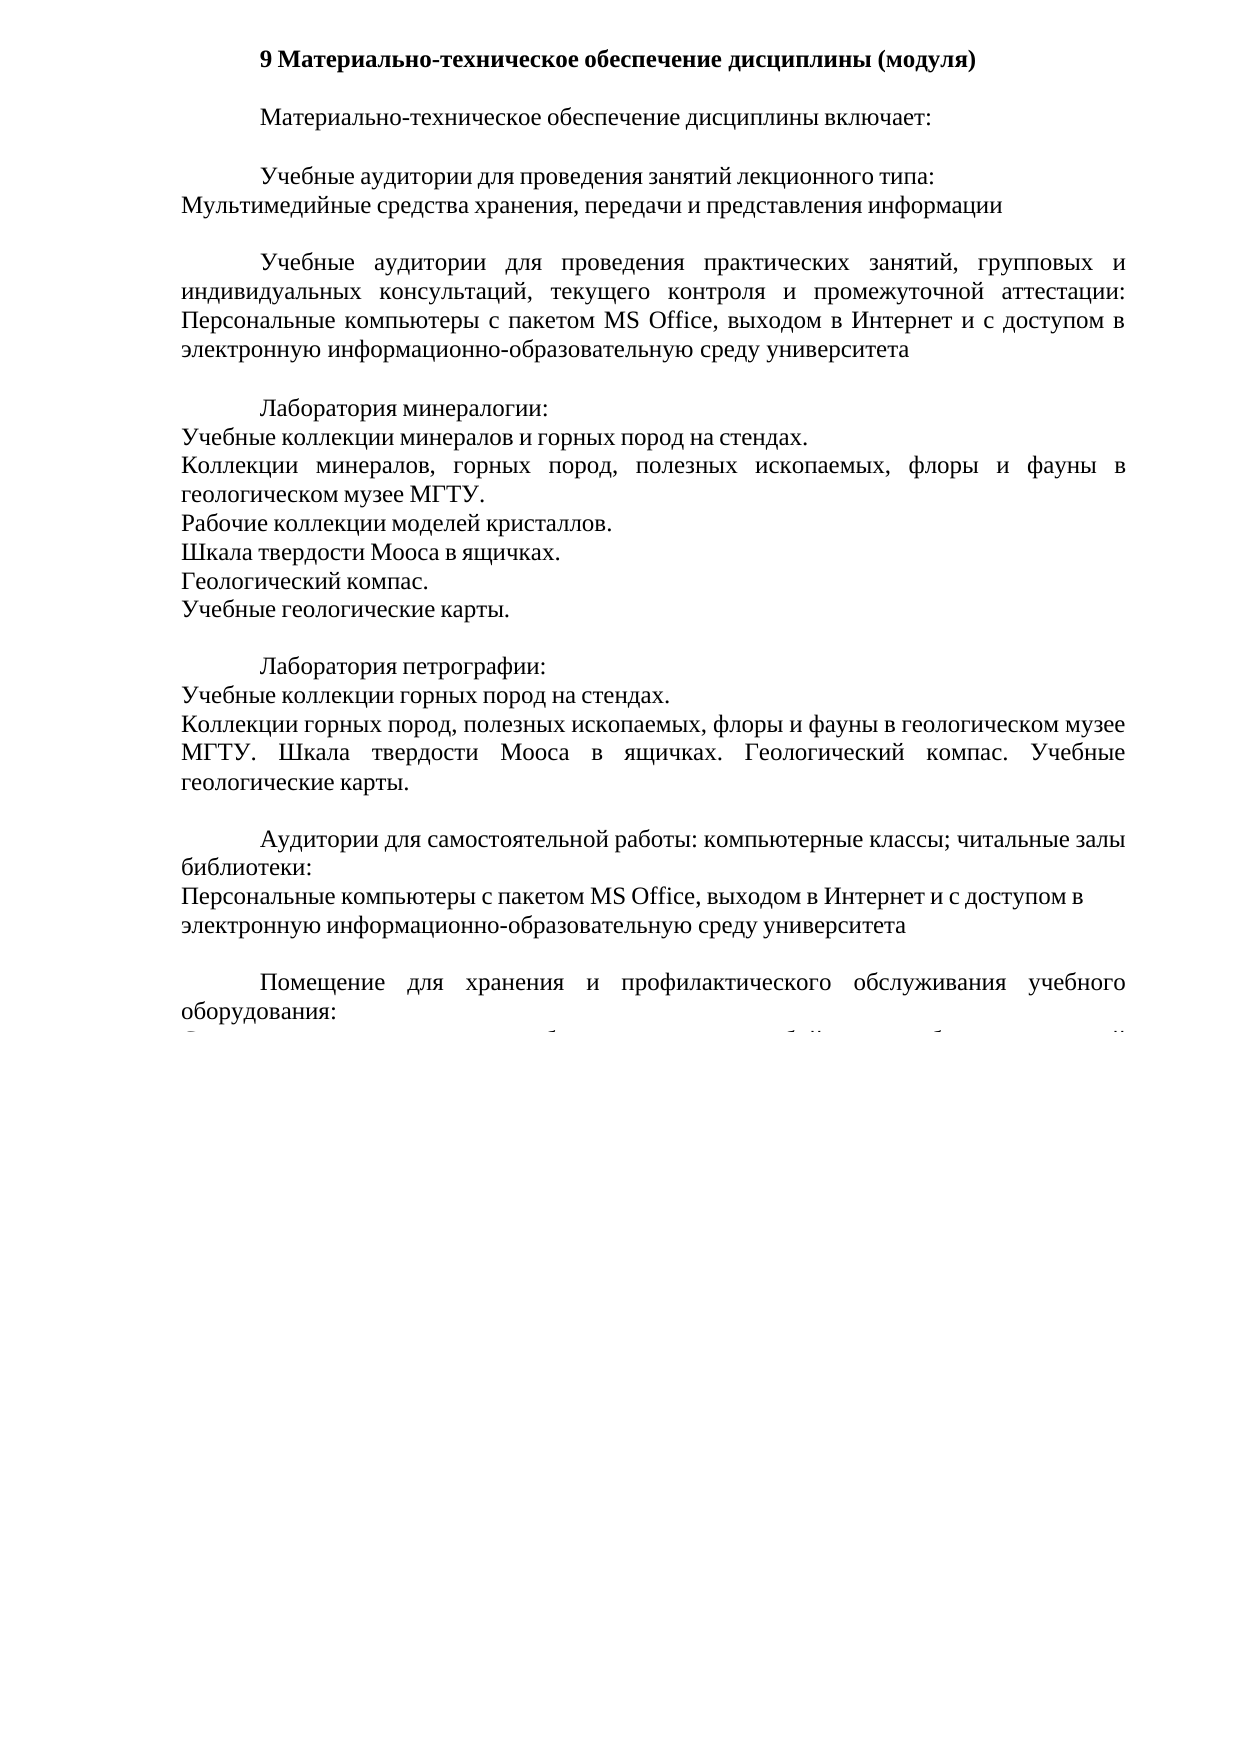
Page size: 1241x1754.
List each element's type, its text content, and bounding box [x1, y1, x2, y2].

table_header 9 Материально-техническое обеспечение дисциплины (модуля) Материально-техническое обеспечение дисциплины включает: Учебные аудитории для проведения занятий лекционного типа: Мультимедийные средства хранения, передачи и представления информации Учебные аудитории для проведения практических занятий, групповых и индивидуальных консультаций, текущего контроля и промежуточной аттестации: Персональные компьютеры с пакетом MS Office, выходом в Интернет и с доступом в электронную информационно-образовательную среду университета Лаборатория минералогии: Учебные коллекции минералов и горных пород на стендах. Коллекции минералов, горных пород, полезных ископаемых, флоры и фауны в геологическом музее МГТУ. Рабочие коллекции моделей кристаллов. Шкала твердости Мооса в ящичках. Геологический компас. Учебные геологические карты. Лаборатория петрографии: Учебные коллекции горных пород на стендах. Коллекции горных пород, полезных ископаемых, флоры и фауны в геологическом музее МГТУ. Шкала твердости Мооса в ящичках. Геологический компас. Учебные геологические карты. Аудитории для самостоятельной работы: компьютерные классы; читальные залы библиотеки: Персональные компьютеры с пакетом MS Office, выходом в Интернет и с доступом в электронную информационно-образовательную среду университета Помещение для хранения и профилактического обслуживания учебного оборудования: Стеллажи для хранения учебно-наглядных пособий и учебно-методической документации. [177, 44, 1129, 1032]
